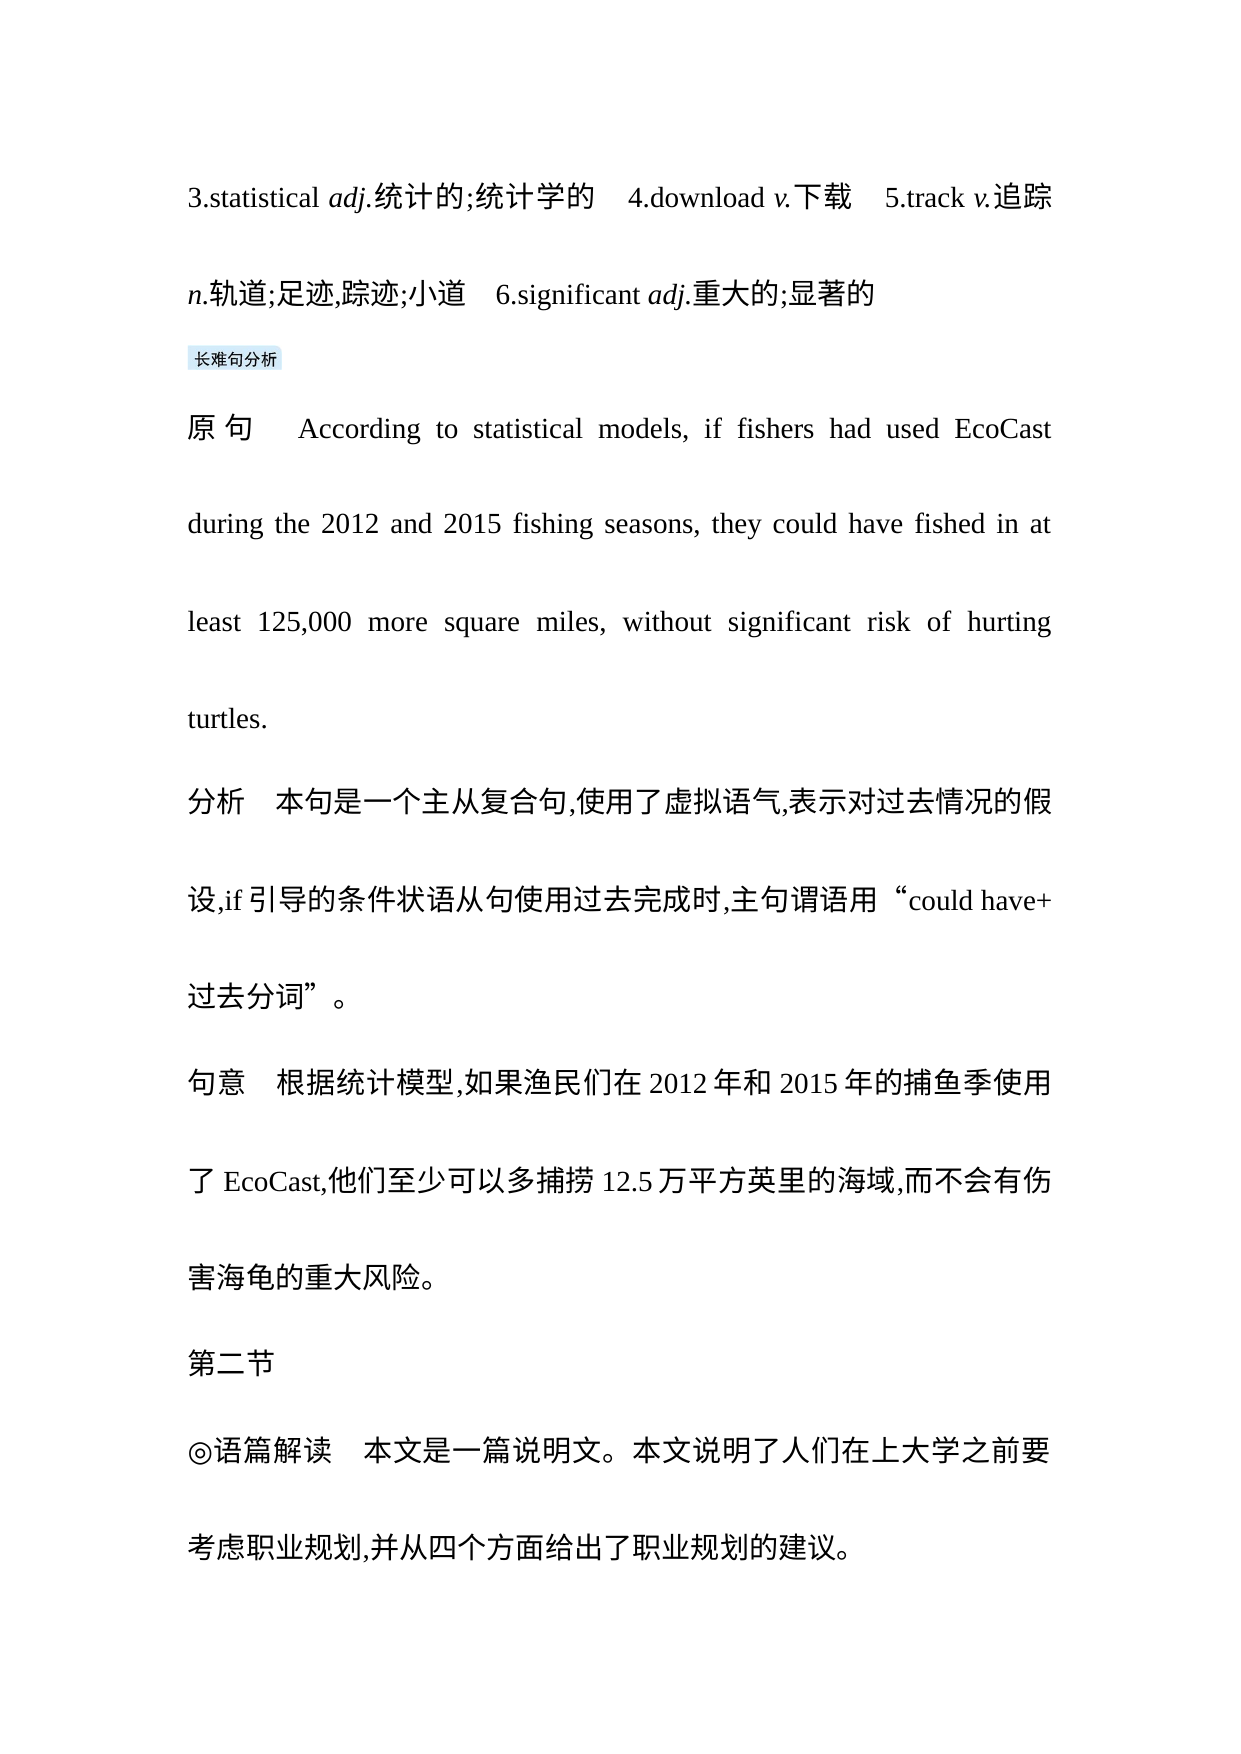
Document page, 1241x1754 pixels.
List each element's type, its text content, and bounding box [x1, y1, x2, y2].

text 分析 本句是一个主从复合句,使用了虚拟语气,表示对过去情况的假设,if引导的条件状语从句使用过去完成时,主句谓语用“could have+过去分词”。 [187, 767, 1053, 1027]
picture [187, 345, 282, 370]
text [187, 162, 1053, 324]
text 第二节 [187, 1329, 1053, 1394]
text 句意 根据统计模型,如果渔民们在2012年和2015年的捕鱼季使用了EcoCast,他们至少可以多捕捞12.5万平方英里的海域,而不会有伤害海龟的重大风险。 [187, 1048, 1053, 1308]
text ◎语篇解读 本文是一篇说明文。本文说明了人们在上大学之前要考虑职业规划,并从四个方面给出了职业规划的建议。 [187, 1416, 1053, 1578]
text 原句 According to statistical models, if fishers had used EcoCast during the 2012 and 2015 fishing seasons, they could have fished in at least 125,000 more square miles, without significant risk of hurting turtles. [187, 393, 1053, 751]
